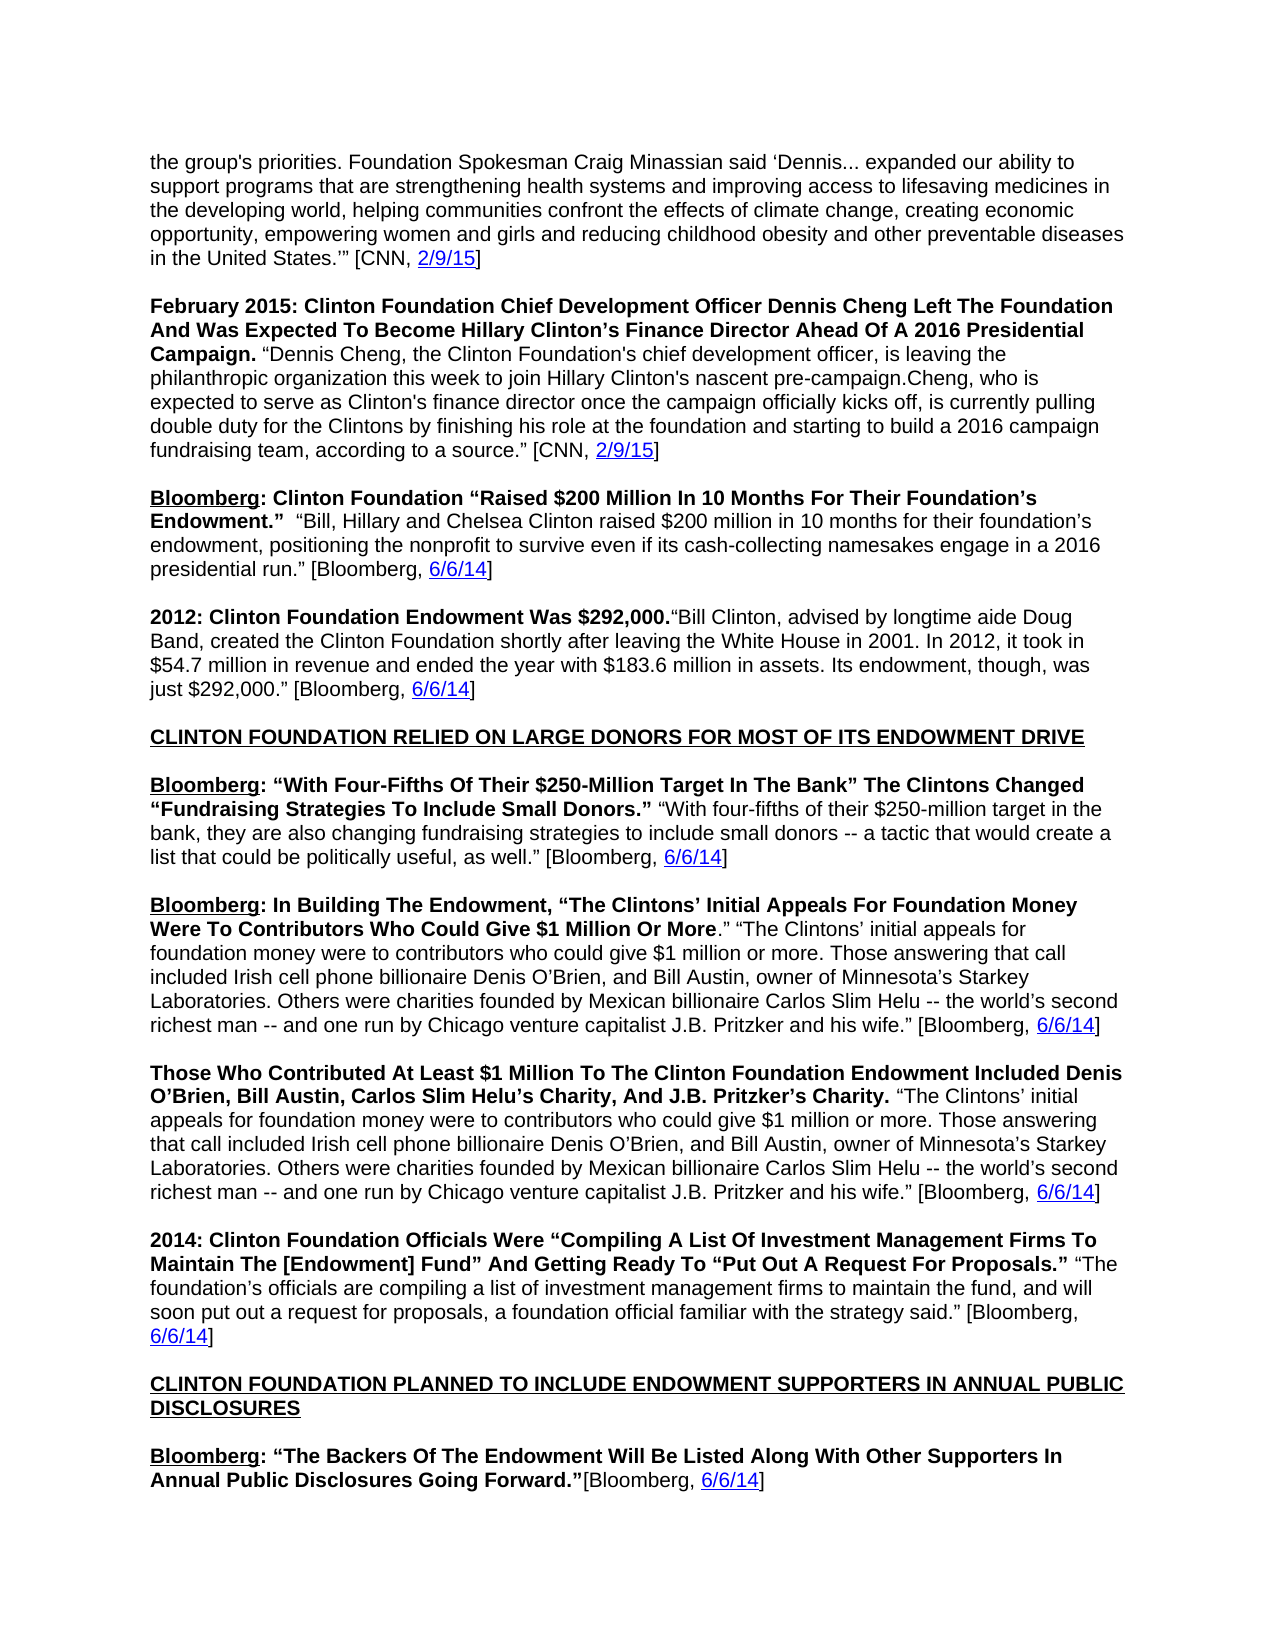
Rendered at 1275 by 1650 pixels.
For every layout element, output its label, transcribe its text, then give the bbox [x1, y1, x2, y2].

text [150, 150, 1125, 270]
text Bloomberg: In Building The Endowment, “The Clintons’ Initial Appeals For Foundation Money Were To Contributors Who Could Give $1 Million Or More.” “The Clintons’ initial appeals for foundation money were to contributors who could give $1 million or more. Those answering that call included Irish cell phone billionaire Denis O’Brien, and Bill Austin, owner of Minnesota’s Starkey Laboratories. Others were charities founded by Mexican billionaire Carlos Slim Helu -- the world’s second richest man -- and one run by Chicago venture capitalist J.B. Pritzker and his wife.” [Bloomberg, 6/6/14] [150, 893, 1125, 1036]
text 2012: Clinton Foundation Endowment Was $292,000.“Bill Clinton, advised by longtime aide Doug Band, created the Clinton Foundation shortly after leaving the White House in 2001. In 2012, it took in $54.7 million in revenue and ended the year with $183.6 million in assets. Its endowment, though, was just $292,000.” [Bloomberg, 6/6/14] [150, 605, 1125, 701]
text Bloomberg: “With Four-Fifths Of Their $250-Million Target In The Bank” The Clintons Changed “Fundraising Strategies To Include Small Donors.” “With four-fifths of their $250-million target in the bank, they are also changing fundraising strategies to include small donors -- a tactic that would create a list that could be politically useful, as well.” [Bloomberg, 6/6/14] [150, 773, 1125, 869]
text February 2015: Clinton Foundation Chief Development Officer Dennis Cheng Left The Foundation And Was Expected To Become Hillary Clinton’s Finance Director Ahead Of A 2016 Presidential Campaign. “Dennis Cheng, the Clinton Foundation's chief development officer, is leaving the philanthropic organization this week to join Hillary Clinton's nascent pre-campaign.Cheng, who is expected to serve as Clinton's finance director once the campaign officially kicks off, is currently pulling double duty for the Clintons by finishing his role at the foundation and starting to build a 2016 campaign fundraising team, according to a source.” [CNN, 2/9/15] [150, 294, 1125, 461]
text Bloomberg: “The Backers Of The Endowment Will Be Listed Along With Other Supporters In Annual Public Disclosures Going Forward.”[Bloomberg, 6/6/14] [150, 1444, 1125, 1492]
text CLINTON FOUNDATION RELIED ON LARGE DONORS FOR MOST OF ITS ENDOWMENT DRIVE [150, 725, 1125, 749]
text CLINTON FOUNDATION PLANNED TO INCLUDE ENDOWMENT SUPPORTERS IN ANNUAL PUBLIC DISCLOSURES [150, 1372, 1125, 1393]
text 2014: Clinton Foundation Officials Were “Compiling A List Of Investment Management Firms To Maintain The [Endowment] Fund” And Getting Ready To “Put Out A Request For Proposals.” “The foundation’s officials are compiling a list of investment management firms to maintain the fund, and will soon put out a request for proposals, a foundation official familiar with the strategy said.” [Bloomberg, 6/6/14] [150, 1228, 1125, 1348]
text Bloomberg: Clinton Foundation “Raised $200 Million In 10 Months For Their Foundation’s Endowment.” “Bill, Hillary and Chelsea Clinton raised $200 million in 10 months for their foundation’s endowment, positioning the nonprofit to survive even if its cash-collecting namesakes engage in a 2016 presidential run.” [Bloomberg, 6/6/14] [150, 485, 1125, 581]
text CLINTON FOUNDATION PLANNED TO INCLUDE ENDOWMENT SUPPORTERS IN ANNUAL PUBLIC DISCLOSURES [150, 1394, 1125, 1420]
text Those Who Contributed At Least $1 Million To The Clinton Foundation Endowment Included Denis O’Brien, Bill Austin, Carlos Slim Helu’s Charity, And J.B. Pritzker’s Charity. “The Clintons’ initial appeals for foundation money were to contributors who could give $1 million or more. Those answering that call included Irish cell phone billionaire Denis O’Brien, and Bill Austin, owner of Minnesota’s Starkey Laboratories. Others were charities founded by Mexican billionaire Carlos Slim Helu -- the world’s second richest man -- and one run by Chicago venture capitalist J.B. Pritzker and his wife.” [Bloomberg, 6/6/14] [150, 1060, 1125, 1204]
